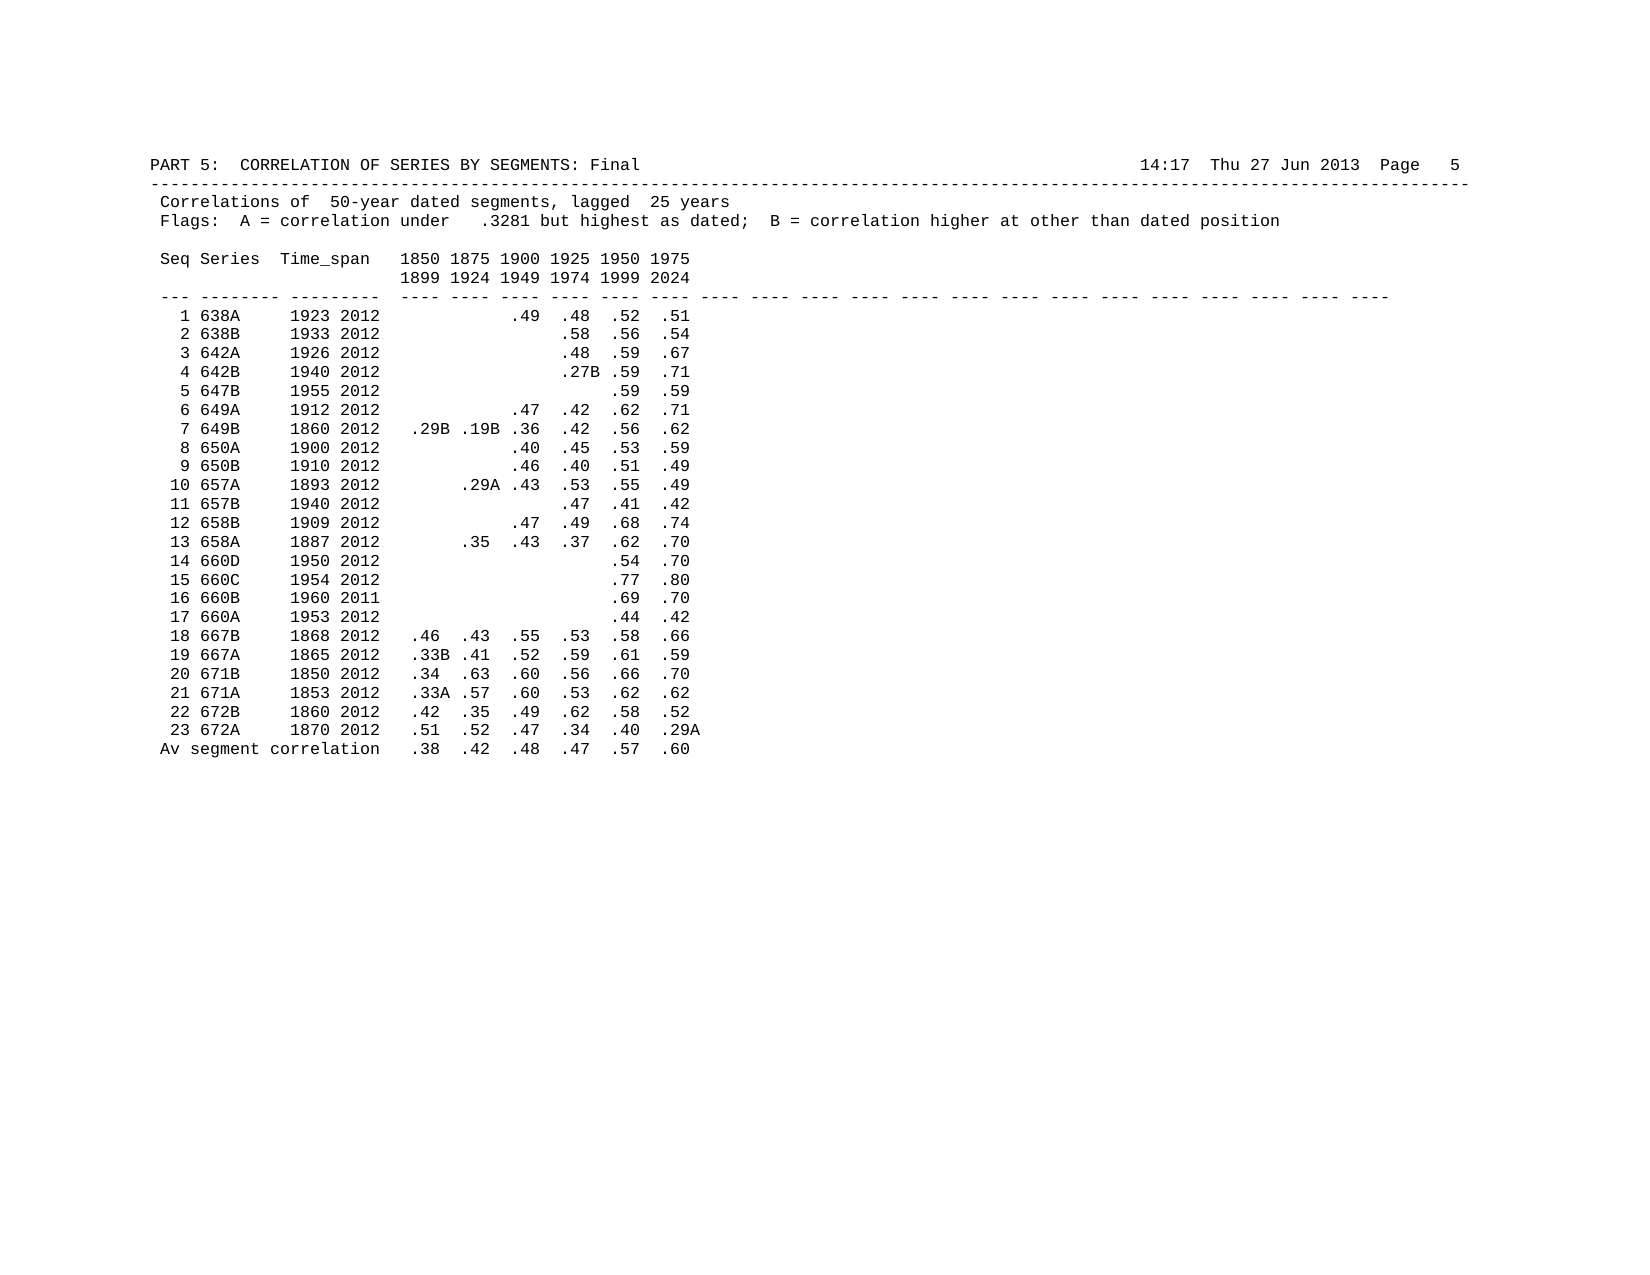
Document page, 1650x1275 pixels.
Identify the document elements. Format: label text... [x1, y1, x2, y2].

text 13 658A 1887 2012 .35 .43 .37 .62 .70 [150, 533, 1500, 552]
text 6 649A 1912 2012 .47 .42 .62 .71 [150, 401, 1500, 420]
text 16 660B 1960 2011 .69 .70 [150, 590, 1500, 609]
text 4 642B 1940 2012 .27B .59 .71 [150, 364, 1500, 383]
text 1899 1924 1949 1974 1999 2024 [150, 269, 1500, 288]
text 7 649B 1860 2012 .29B .19B .36 .42 .56 .62 [150, 420, 1500, 439]
text 21 671A 1853 2012 .33A .57 .60 .53 .62 .62 [150, 684, 1500, 703]
text 5 647B 1955 2012 .59 .59 [150, 383, 1500, 401]
text Flags: A = correlation under .3281 but highest as dated; B = correlation higher at other than dated position [150, 213, 1500, 232]
text Seq Series Time_span 1850 1875 1900 1925 1950 1975 [150, 251, 1500, 269]
text 3 642A 1926 2012 .48 .59 .67 [150, 345, 1500, 364]
text 17 660A 1953 2012 .44 .42 [150, 609, 1500, 628]
text PART 5: CORRELATION OF SERIES BY SEGMENTS: Final 14:17 Thu 27 Jun 2013 Page 5 [150, 156, 1500, 175]
text 9 650B 1910 2012 .46 .40 .51 .49 [150, 458, 1500, 477]
text 19 667A 1865 2012 .33B .41 .52 .59 .61 .59 [150, 647, 1500, 665]
text 15 660C 1954 2012 .77 .80 [150, 571, 1500, 590]
text 18 667B 1868 2012 .46 .43 .55 .53 .58 .66 [150, 628, 1500, 647]
text 14 660D 1950 2012 .54 .70 [150, 552, 1500, 571]
text 23 672A 1870 2012 .51 .52 .47 .34 .40 .29A [150, 722, 1500, 741]
text 12 658B 1909 2012 .47 .49 .68 .74 [150, 514, 1500, 533]
text 2 638B 1933 2012 .58 .56 .54 [150, 326, 1500, 345]
text 20 671B 1850 2012 .34 .63 .60 .56 .66 .70 [150, 665, 1500, 684]
text 1 638A 1923 2012 .49 .48 .52 .51 [150, 307, 1500, 326]
text 8 650A 1900 2012 .40 .45 .53 .59 [150, 439, 1500, 458]
text Correlations of 50-year dated segments, lagged 25 years [150, 194, 1500, 213]
text 22 672B 1860 2012 .42 .35 .49 .62 .58 .52 [150, 703, 1500, 722]
text Av segment correlation .38 .42 .48 .47 .57 .60 [150, 741, 1500, 760]
text --- -------- --------- ---- ---- ---- ---- ---- ---- ---- ---- ---- ---- ---- ---- ---- ---- ---- ---- ---- ---- ---- ---- [150, 288, 1500, 307]
text ------------------------------------------------------------------------------------------------------------------------------------ [150, 175, 1500, 194]
text 11 657B 1940 2012 .47 .41 .42 [150, 496, 1500, 514]
text 10 657A 1893 2012 .29A .43 .53 .55 .49 [150, 477, 1500, 496]
